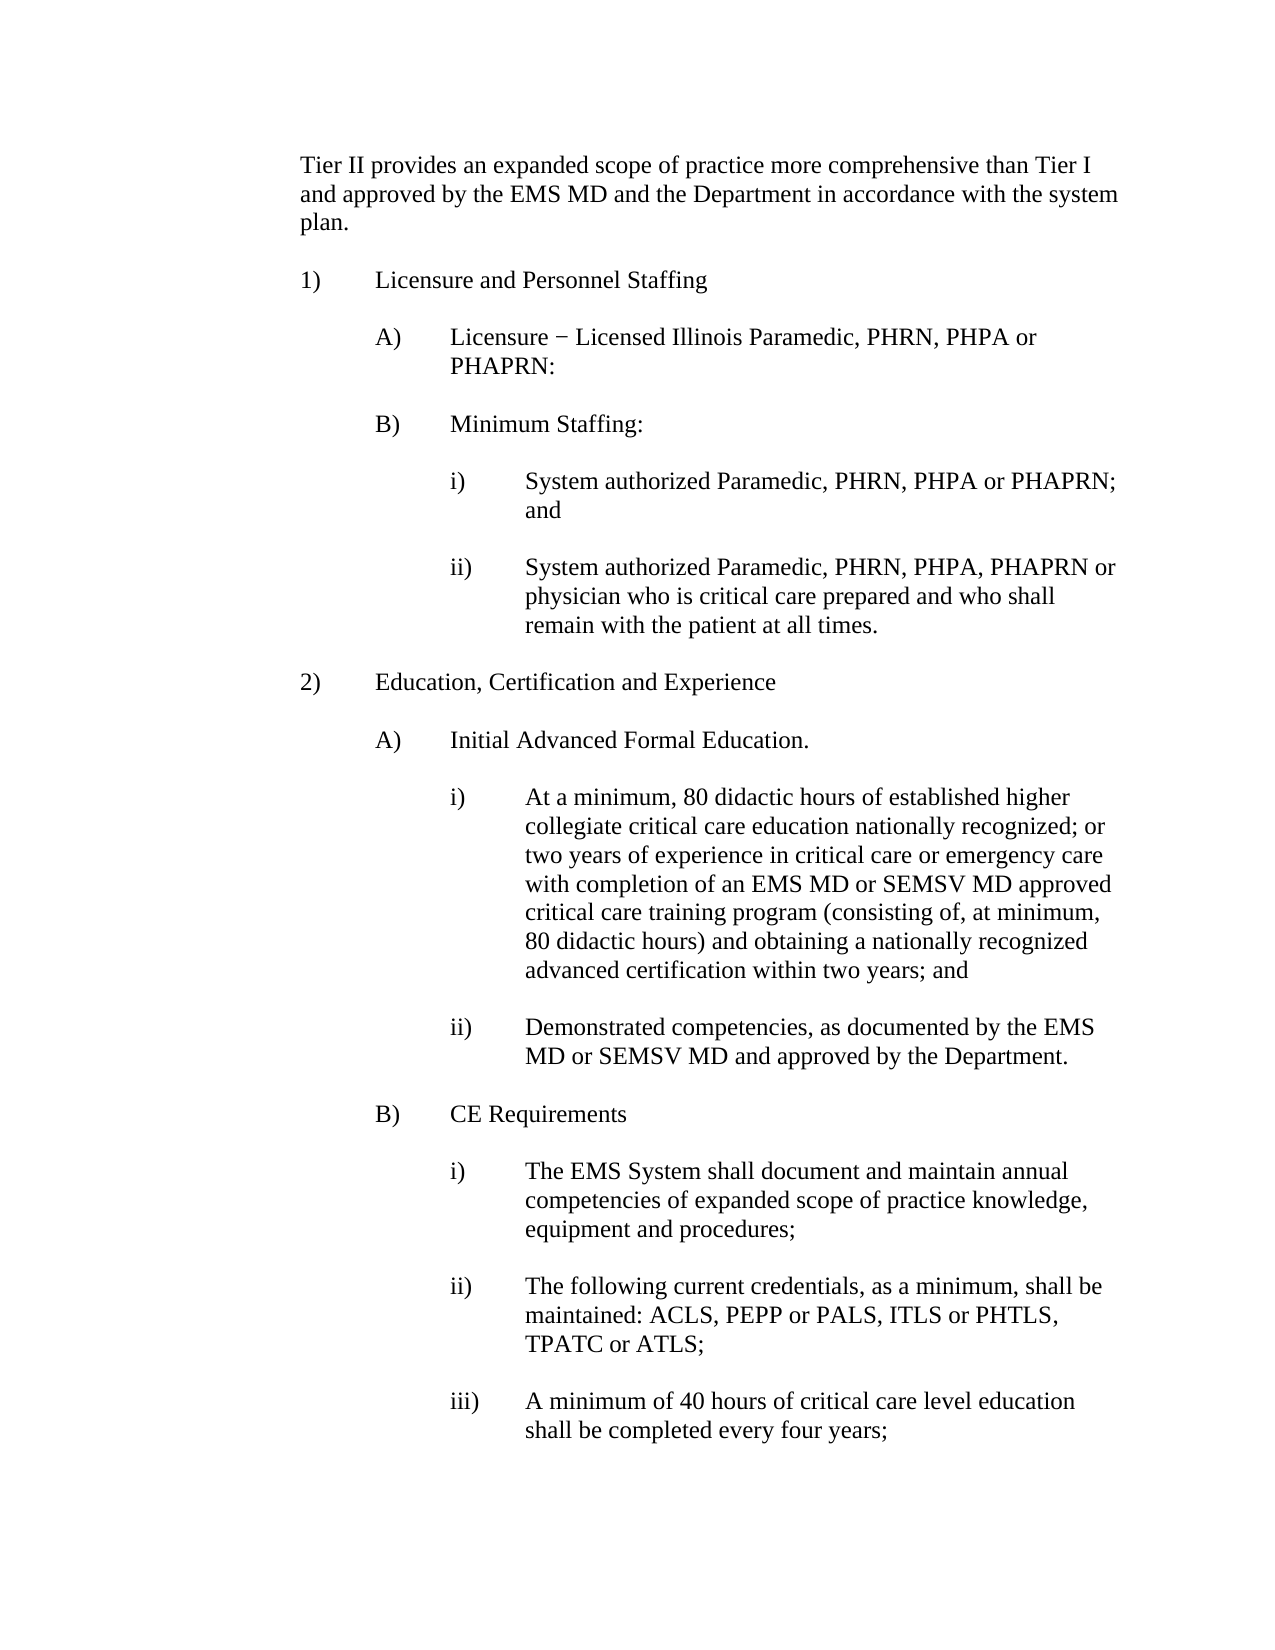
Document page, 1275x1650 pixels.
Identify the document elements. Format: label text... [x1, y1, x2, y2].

text 1) Licensure and Personnel Staffing [225, 265, 1125, 294]
text i) System authorized Paramedic, PHRN, PHPA or PHAPRN; and [450, 466, 1125, 524]
text i) At a minimum, 80 didactic hours of established higher collegiate critical care education nationally recognized; or two years of experience in critical care or emergency care with completion of an EMS MD or SEMSV MD approved critical care training program (consisting of, at minimum, 80 didactic hours) and obtaining a nationally recognized advanced certification within two years; and [450, 782, 1125, 984]
text 2) Education, Certification and Experience [225, 667, 1125, 696]
text ii) System authorized Paramedic, PHRN, PHPA, PHAPRN or physician who is critical care prepared and who shall remain with the patient at all times. [450, 552, 1125, 639]
text ii) The following current credentials, as a minimum, shall be maintained: ACLS, PEPP or PALS, ITLS or PHTLS, TPATC or ATLS; [450, 1271, 1125, 1357]
text i) The EMS System shall document and maintain annual competencies of expanded scope of practice knowledge, equipment and procedures; [450, 1156, 1125, 1242]
text Tier II provides an expanded scope of practice more comprehensive than Tier I and approved by the EMS MD and the Department in accordance with the system plan. [300, 150, 1125, 236]
text B) Minimum Staffing: [300, 409, 1125, 437]
text iii) A minimum of 40 hours of critical care level education shall be completed every four years; [450, 1386, 1125, 1444]
text A) Licensure − Licensed Illinois Paramedic, PHRN, PHPA or PHAPRN: [375, 322, 1125, 380]
text A) Initial Advanced Formal Education. [300, 725, 1125, 754]
text B) CE Requirements [300, 1099, 1125, 1127]
text ii) Demonstrated competencies, as documented by the EMS MD or SEMSV MD and approved by the Department. [450, 1012, 1125, 1070]
